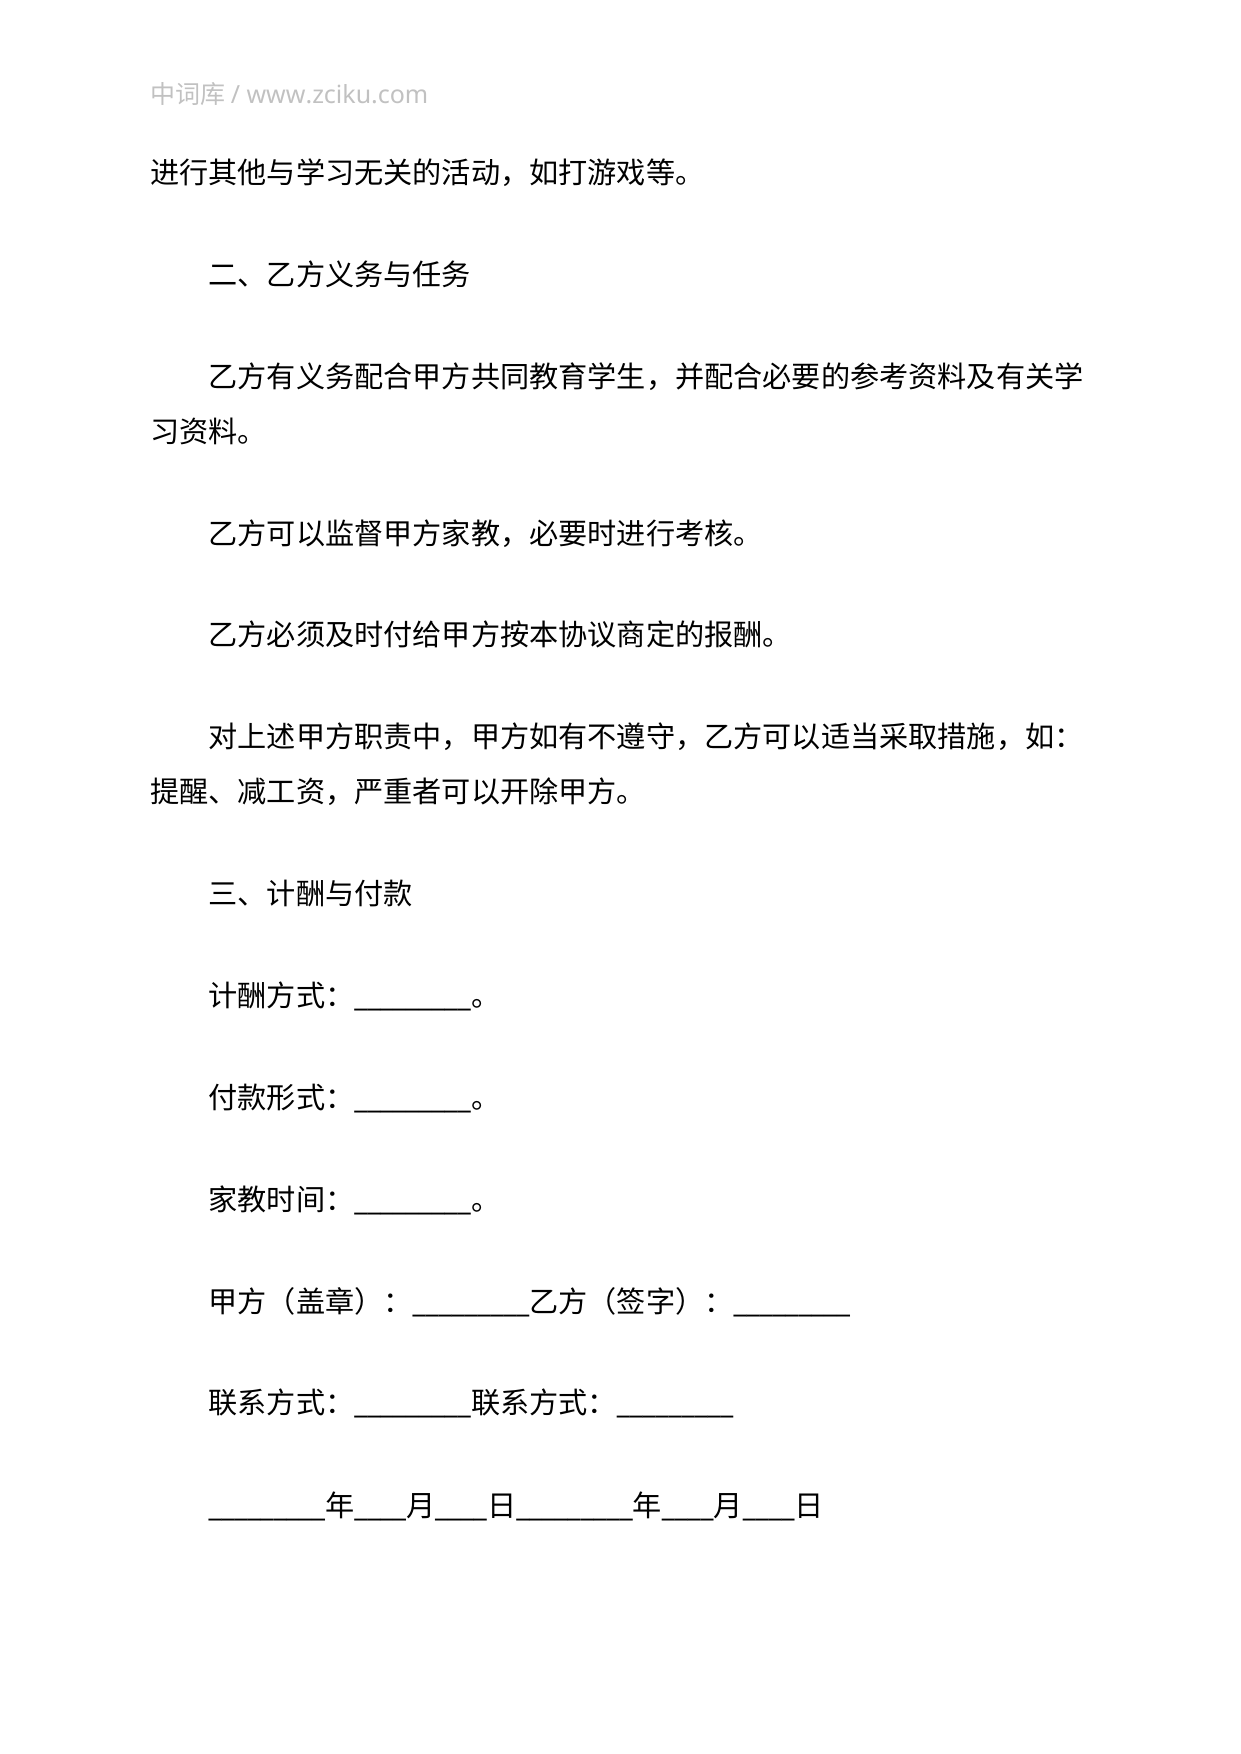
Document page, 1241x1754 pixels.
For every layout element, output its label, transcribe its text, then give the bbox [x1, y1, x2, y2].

text 二、乙方义务与任务 [150, 252, 1090, 294]
text 联系方式：_________联系方式：_________ [150, 1380, 1090, 1422]
text 甲方（盖章）：_________乙方（签字）：_________ [150, 1278, 1090, 1321]
text 乙方可以监督甲方家教，必要时进行考核。 [150, 510, 1090, 552]
text 家教时间：_________。 [150, 1176, 1090, 1218]
text 计酬方式：_________。 [150, 972, 1090, 1014]
text 乙方有义务配合甲方共同教育学生，并配合必要的参考资料及有关学习资料。 [150, 353, 1090, 451]
text 付款形式：_________。 [150, 1074, 1090, 1117]
text _________年____月____日_________年____月____日 [150, 1482, 1090, 1524]
text 乙方必须及时付给甲方按本协议商定的报酬。 [150, 612, 1090, 654]
text 对上述甲方职责中，甲方如有不遵守，乙方可以适当采取措施，如：提醒、减工资，严重者可以开除甲方。 [150, 714, 1090, 811]
text 三、计酬与付款 [150, 870, 1090, 913]
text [150, 150, 1090, 192]
